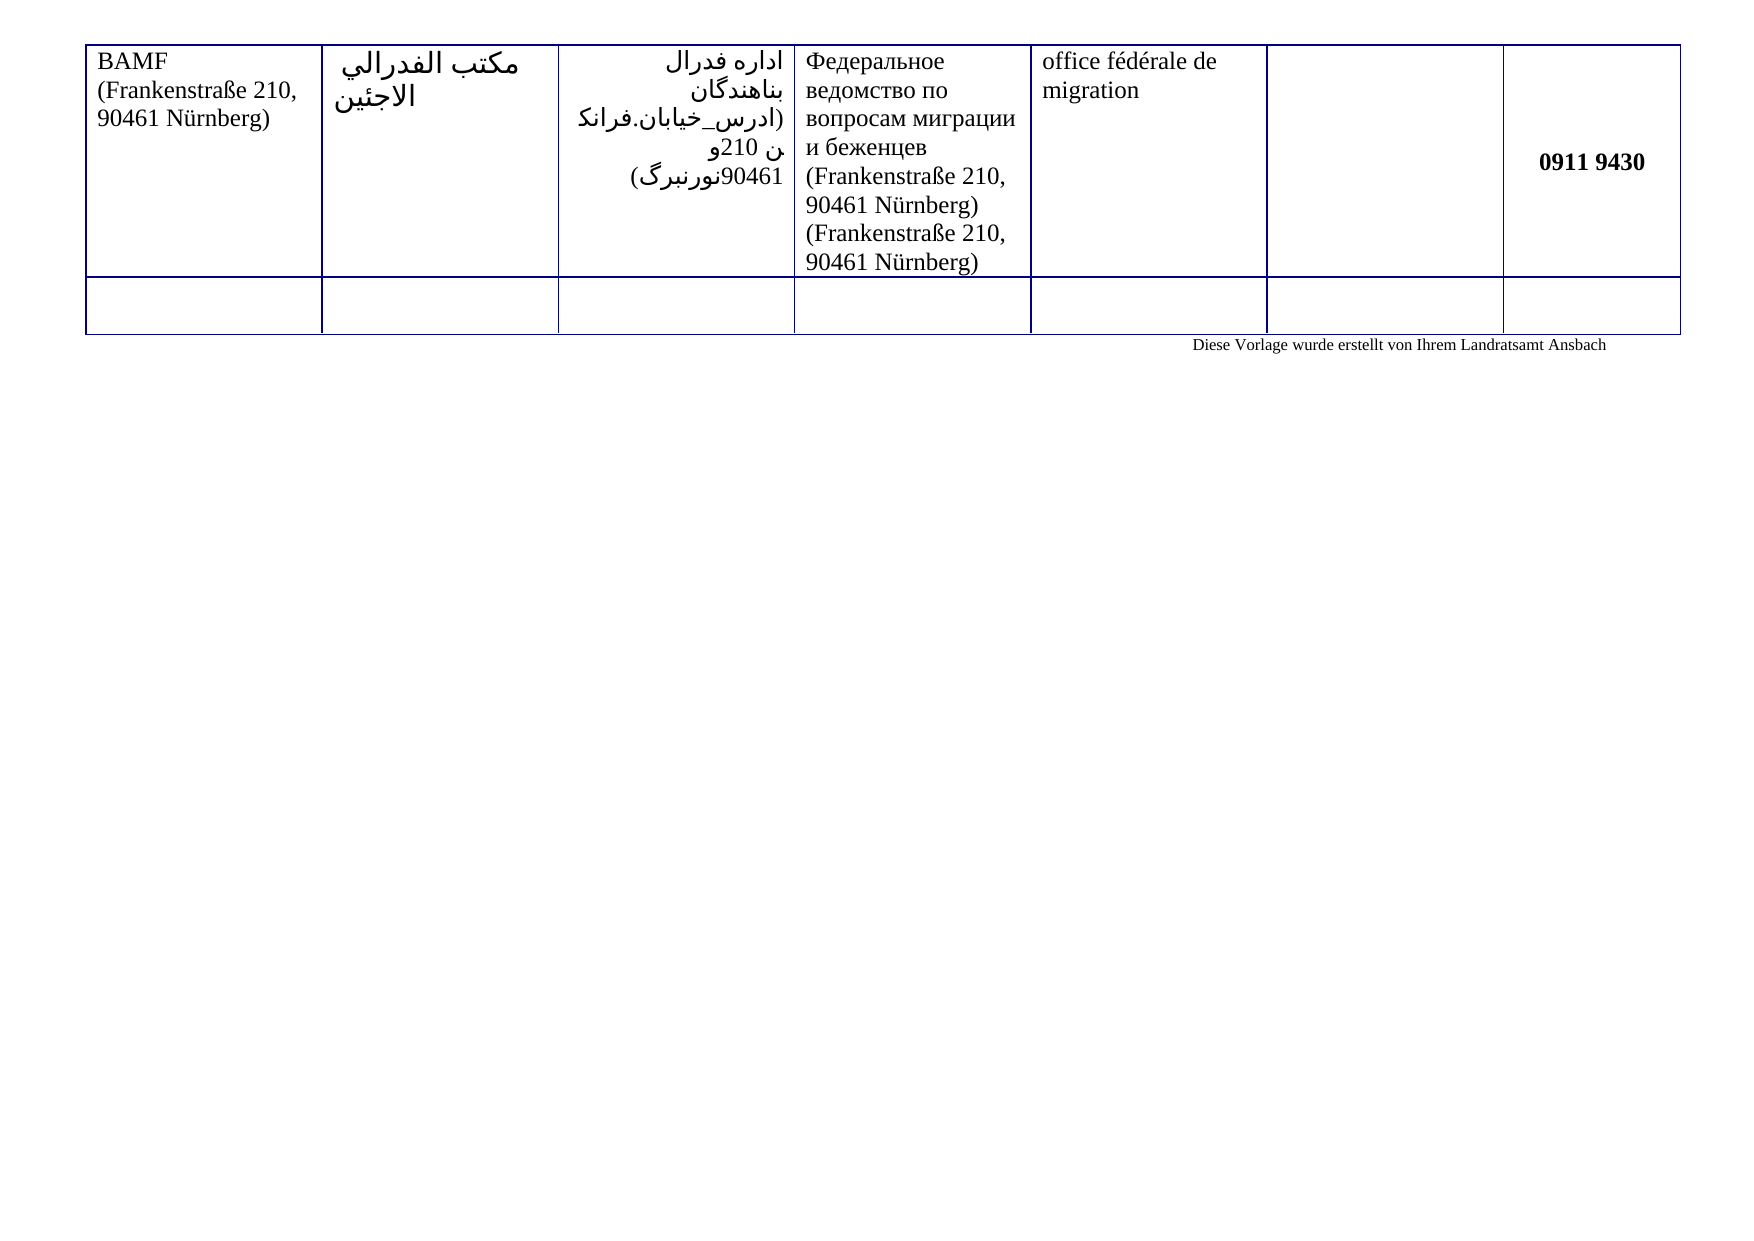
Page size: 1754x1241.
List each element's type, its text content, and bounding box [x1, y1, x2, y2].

table_cell [1032, 278, 1266, 333]
table_cell office fédérale de migration [1032, 46, 1266, 276]
table_cell [559, 278, 794, 333]
table_cell مكتب الفدرالي الاجئين [323, 46, 558, 276]
table_cell 0911 9430 [1504, 46, 1680, 276]
table_cell [87, 278, 321, 333]
table_cell اداره فدرال بناهندگان (ادرس_خیابان.فرانکن 210و90461نورنبرگ) [559, 46, 794, 276]
table_cell BAMF (Frankenstraße 210, 90461 Nürnberg) [87, 46, 321, 276]
table_cell Федеральное ведомство по вопросам миграции и беженцев (Frankenstraße 210, 90461 Nürnberg) (Frankenstraße 210, 90461 Nürnberg) [795, 46, 1030, 276]
text Diese Vorlage wurde erstellt von Ihrem Landratsamt Ansbach [118, 335, 1606, 354]
table_cell [1268, 46, 1503, 276]
table_cell [1504, 278, 1680, 333]
table_cell [795, 278, 1030, 333]
table_cell [323, 278, 558, 333]
table_cell [1268, 278, 1503, 333]
